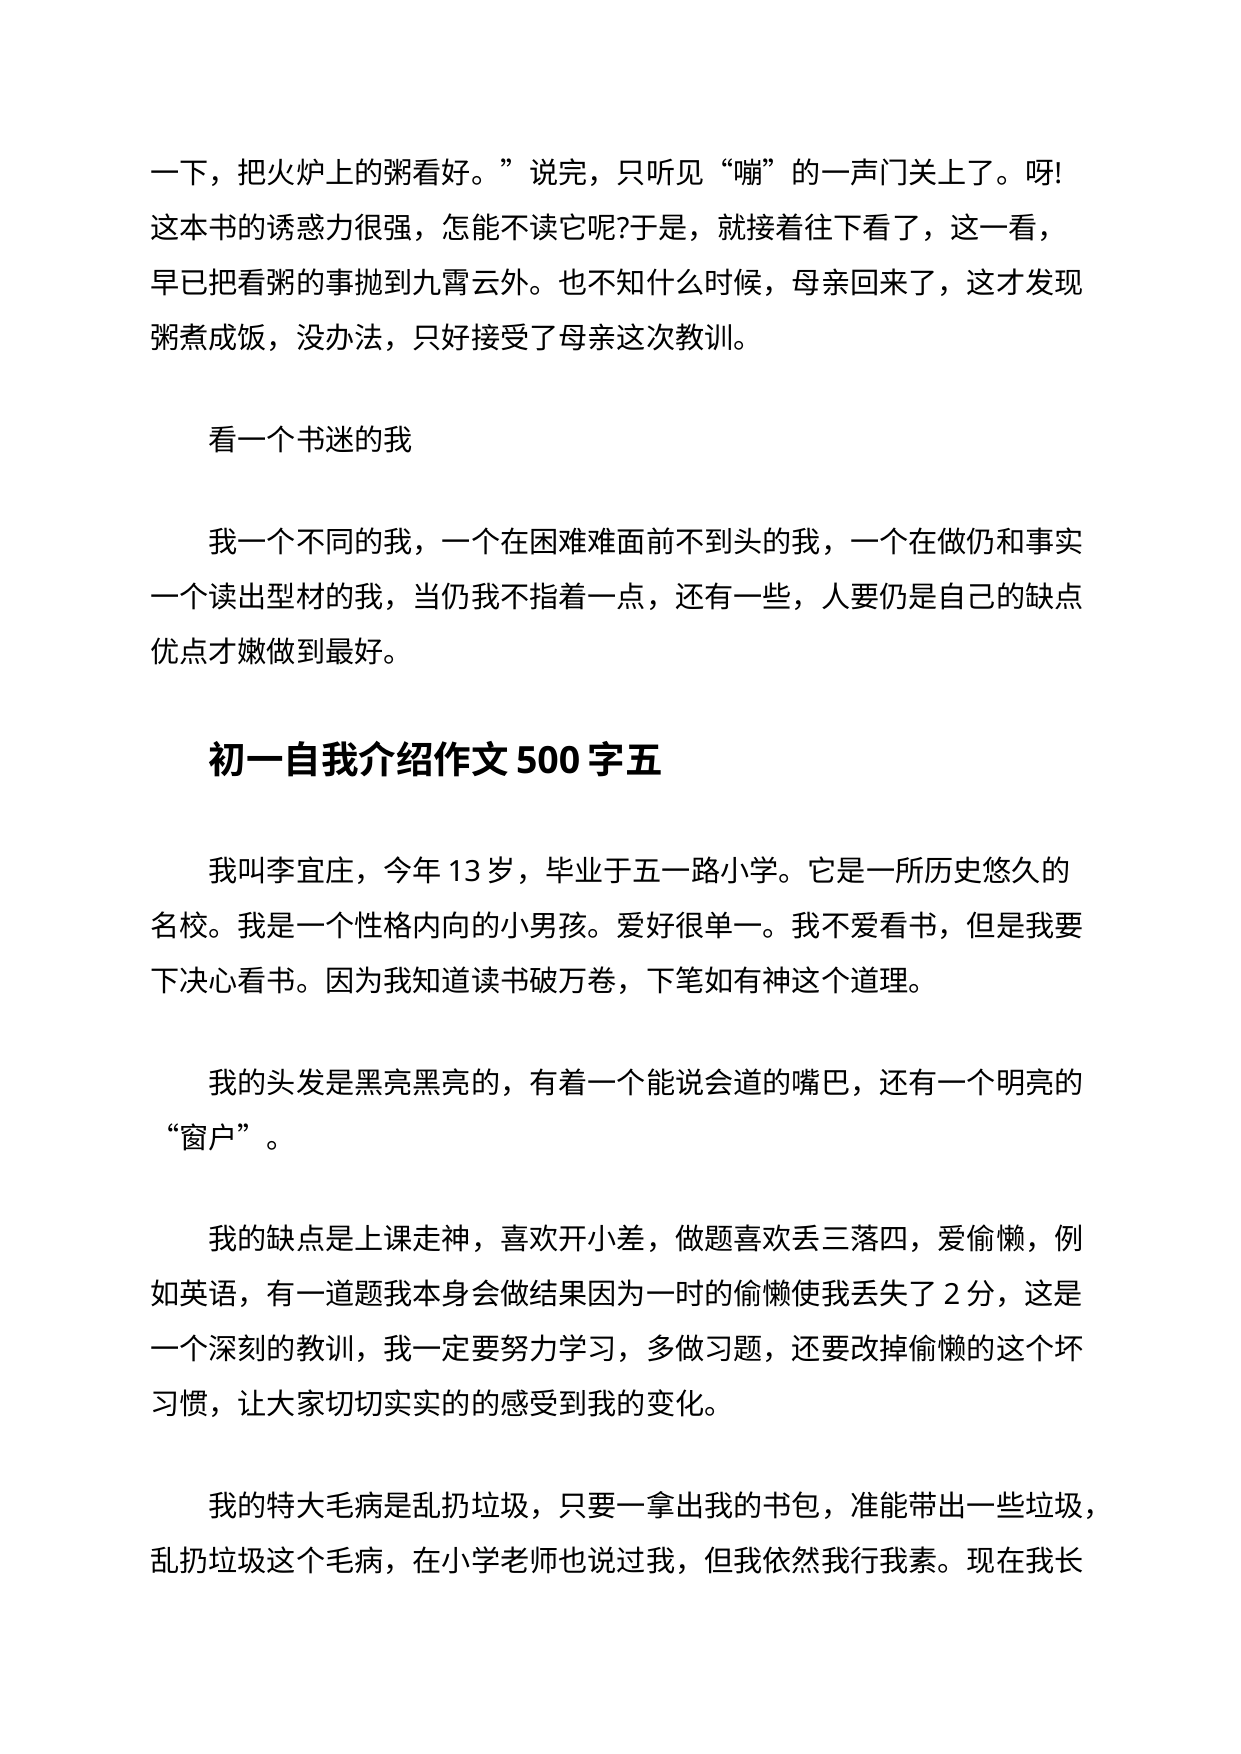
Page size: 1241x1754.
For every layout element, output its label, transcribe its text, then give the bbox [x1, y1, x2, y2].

text 我一个不同的我，一个在困难难面前不到头的我，一个在做仍和事实一个读出型材的我，当仍我不指着一点，还有一些，人要仍是自己的缺点优点才嫩做到最好。 [150, 518, 1090, 671]
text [150, 150, 1090, 357]
text 我的头发是黑亮黑亮的，有着一个能说会道的嘴巴，还有一个明亮的“窗户”。 [150, 1059, 1090, 1156]
text 初一自我介绍作文500字五 [150, 730, 1090, 784]
text 我叫李宜庄，今年13岁，毕业于五一路小学。它是一所历史悠久的名校。我是一个性格内向的小男孩。爱好很单一。我不爱看书，但是我要下决心看书。因为我知道读书破万卷，下笔如有神这个道理。 [150, 848, 1090, 1000]
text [150, 1482, 1090, 1580]
text 我的缺点是上课走神，喜欢开小差，做题喜欢丢三落四，爱偷懒，例如英语，有一道题我本身会做结果因为一时的偷懒使我丢失了2分，这是一个深刻的教训，我一定要努力学习，多做习题，还要改掉偷懒的这个坏习惯，让大家切切实实的的感受到我的变化。 [150, 1216, 1090, 1423]
text 看一个书迷的我 [150, 417, 1090, 459]
